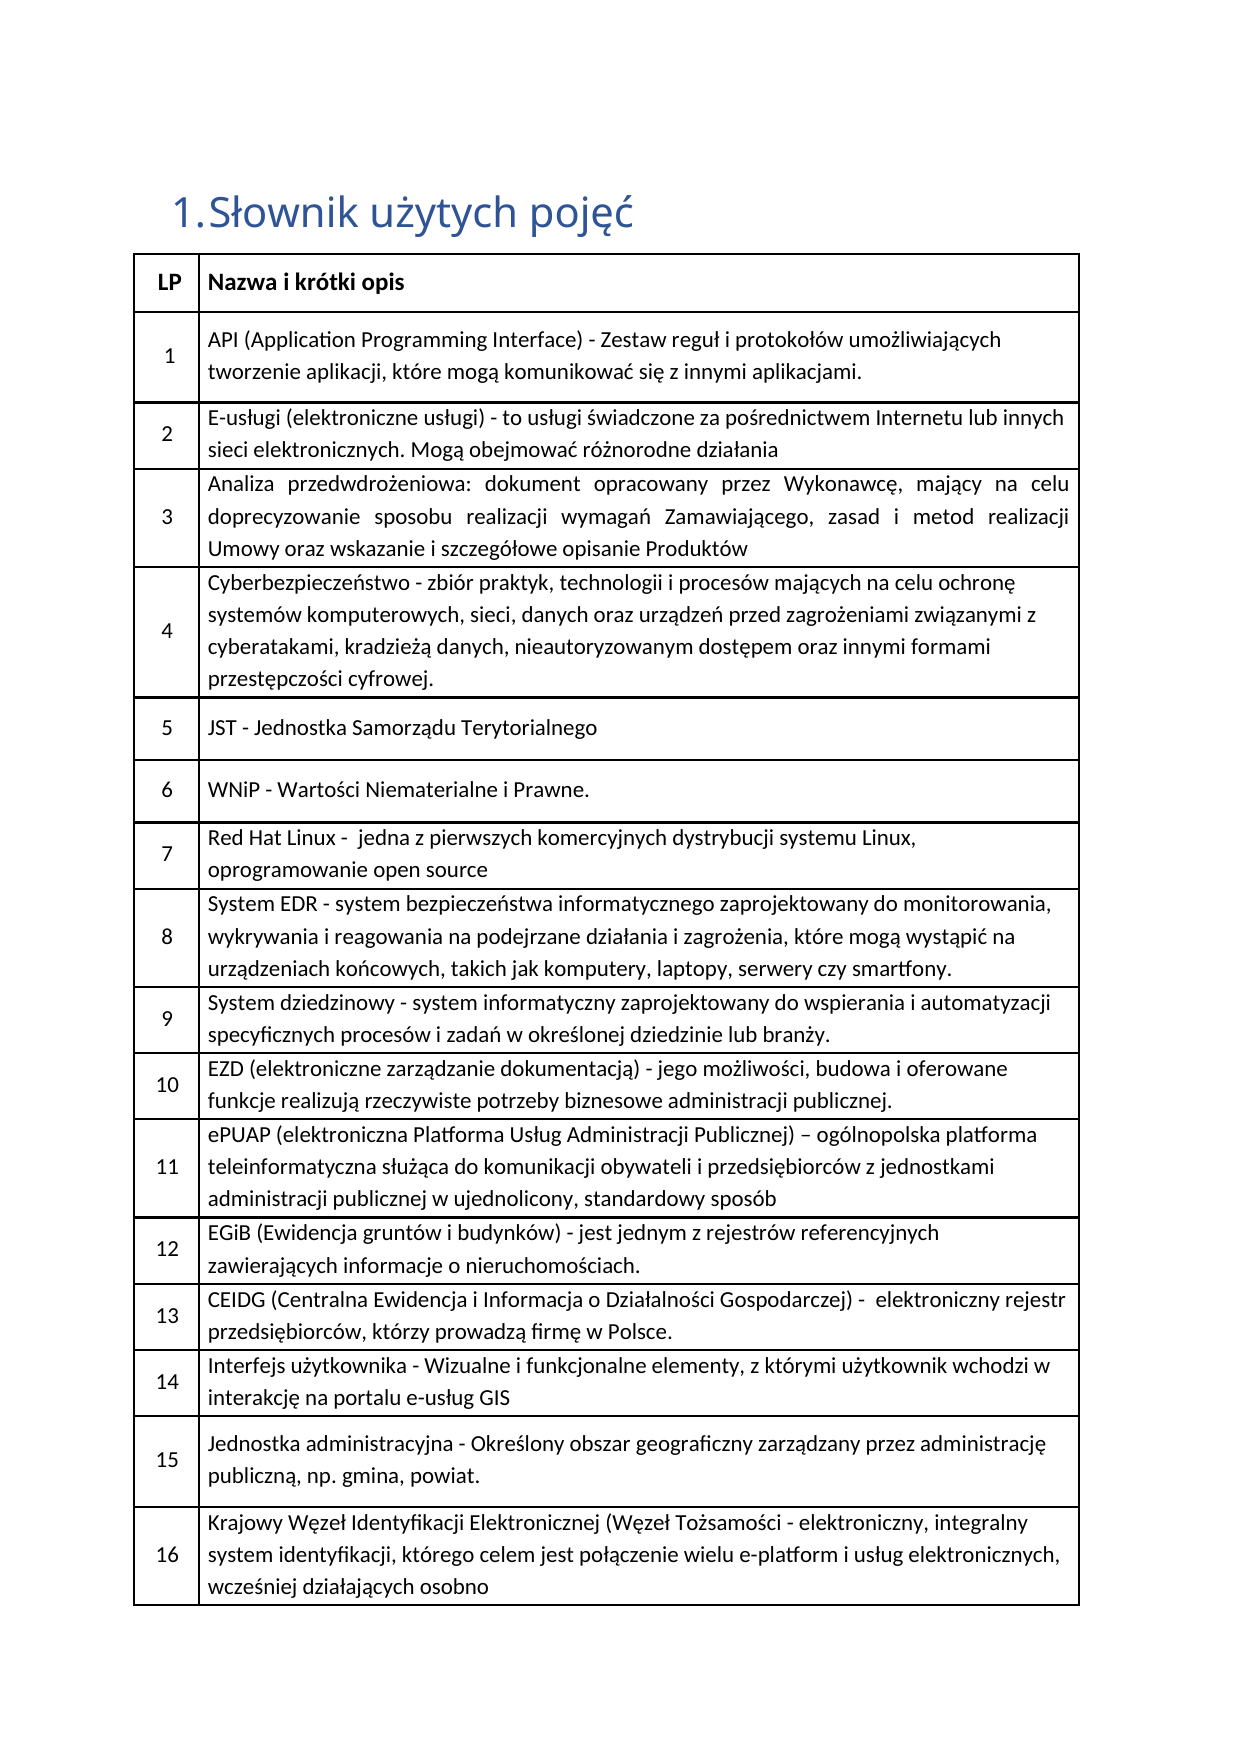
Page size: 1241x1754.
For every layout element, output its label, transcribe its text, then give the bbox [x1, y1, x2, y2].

table_cell 2 [135, 404, 198, 467]
table_cell 5 [135, 699, 198, 759]
table_cell ePUAP (elektroniczna Platforma Usług Administracji Publicznej) – ogólnopolska platforma teleinformatyczna służąca do komunikacji obywateli i przedsiębiorców z jednostkami administracji publicznej w ujednolicony, standardowy sposób [200, 1120, 1078, 1216]
table_cell Red Hat Linux - jedna z pierwszych komercyjnych dystrybucji systemu Linux, oprogramowanie open source [200, 824, 1078, 887]
table_cell 4 [135, 568, 198, 696]
table_cell API (Application Programming Interface) - Zestaw reguł i protokołów umożliwiających tworzenie aplikacji, które mogą komunikować się z innymi aplikacjami. [200, 313, 1078, 401]
table_cell 3 [135, 470, 198, 566]
table_cell 16 [135, 1508, 198, 1604]
table_cell Jednostka administracyjna - Określony obszar geograficzny zarządzany przez administrację publiczną, np. gmina, powiat. [200, 1417, 1078, 1506]
table_cell 15 [135, 1417, 198, 1506]
table_cell 9 [135, 988, 198, 1052]
table_cell 13 [135, 1285, 198, 1349]
table_cell 14 [135, 1351, 198, 1415]
table_cell EZD (elektroniczne zarządzanie dokumentacją) - jego możliwości, budowa i oferowane funkcje realizują rzeczywiste potrzeby biznesowe administracji publicznej. [200, 1054, 1078, 1118]
table_cell 11 [135, 1120, 198, 1216]
table_cell Cyberbezpieczeństwo - zbiór praktyk, technologii i procesów mających na celu ochronę systemów komputerowych, sieci, danych oraz urządzeń przed zagrożeniami związanymi z cyberatakami, kradzieżą danych, nieautoryzowanym dostępem oraz innymi formami przestępczości cyfrowej. [200, 568, 1078, 696]
table_cell E-usługi (elektroniczne usługi) - to usługi świadczone za pośrednictwem Internetu lub innych sieci elektronicznych. Mogą obejmować różnorodne działania [200, 404, 1078, 467]
table_cell 6 [135, 761, 198, 821]
table_cell JST - Jednostka Samorządu Terytorialnego [200, 699, 1078, 759]
table_cell CEIDG (Centralna Ewidencja i Informacja o Działalności Gospodarczej) - elektroniczny rejestr przedsiębiorców, którzy prowadzą firmę w Polsce. [200, 1285, 1078, 1349]
subtitle Słownik użytych pojęć [171, 183, 1121, 240]
table_header Nazwa i krótki opis [200, 255, 1078, 311]
table_cell 8 [135, 890, 198, 986]
table_cell Interfejs użytkownika - Wizualne i funkcjonalne elementy, z którymi użytkownik wchodzi w interakcję na portalu e-usług GIS [200, 1351, 1078, 1415]
table_cell EGiB (Ewidencja gruntów i budynków) - jest jednym z rejestrów referencyjnych zawierających informacje o nieruchomościach. [200, 1219, 1078, 1283]
table_cell System EDR - system bezpieczeństwa informatycznego zaprojektowany do monitorowania, wykrywania i reagowania na podejrzane działania i zagrożenia, które mogą wystąpić na urządzeniach końcowych, takich jak komputery, laptopy, serwery czy smartfony. [200, 890, 1078, 986]
table_cell 7 [135, 824, 198, 887]
table_cell WNiP - Wartości Niematerialne i Prawne. [200, 761, 1078, 821]
table_header LP [135, 255, 198, 311]
table_cell 10 [135, 1054, 198, 1118]
table_cell System dziedzinowy - system informatyczny zaprojektowany do wspierania i automatyzacji specyficznych procesów i zadań w określonej dziedzinie lub branży. [200, 988, 1078, 1052]
table_cell Analiza przedwdrożeniowa: dokument opracowany przez Wykonawcę, mający na celu doprecyzowanie sposobu realizacji wymagań Zamawiającego, zasad i metod realizacji Umowy oraz wskazanie i szczegółowe opisanie Produktów [200, 470, 1078, 566]
table_cell 1 [135, 313, 198, 401]
table_cell Krajowy Węzeł Identyfikacji Elektronicznej (Węzeł Tożsamości - elektroniczny, integralny system identyfikacji, którego celem jest połączenie wielu e-platform i usług elektronicznych, wcześniej działających osobno [200, 1508, 1078, 1604]
table_cell 12 [135, 1219, 198, 1283]
